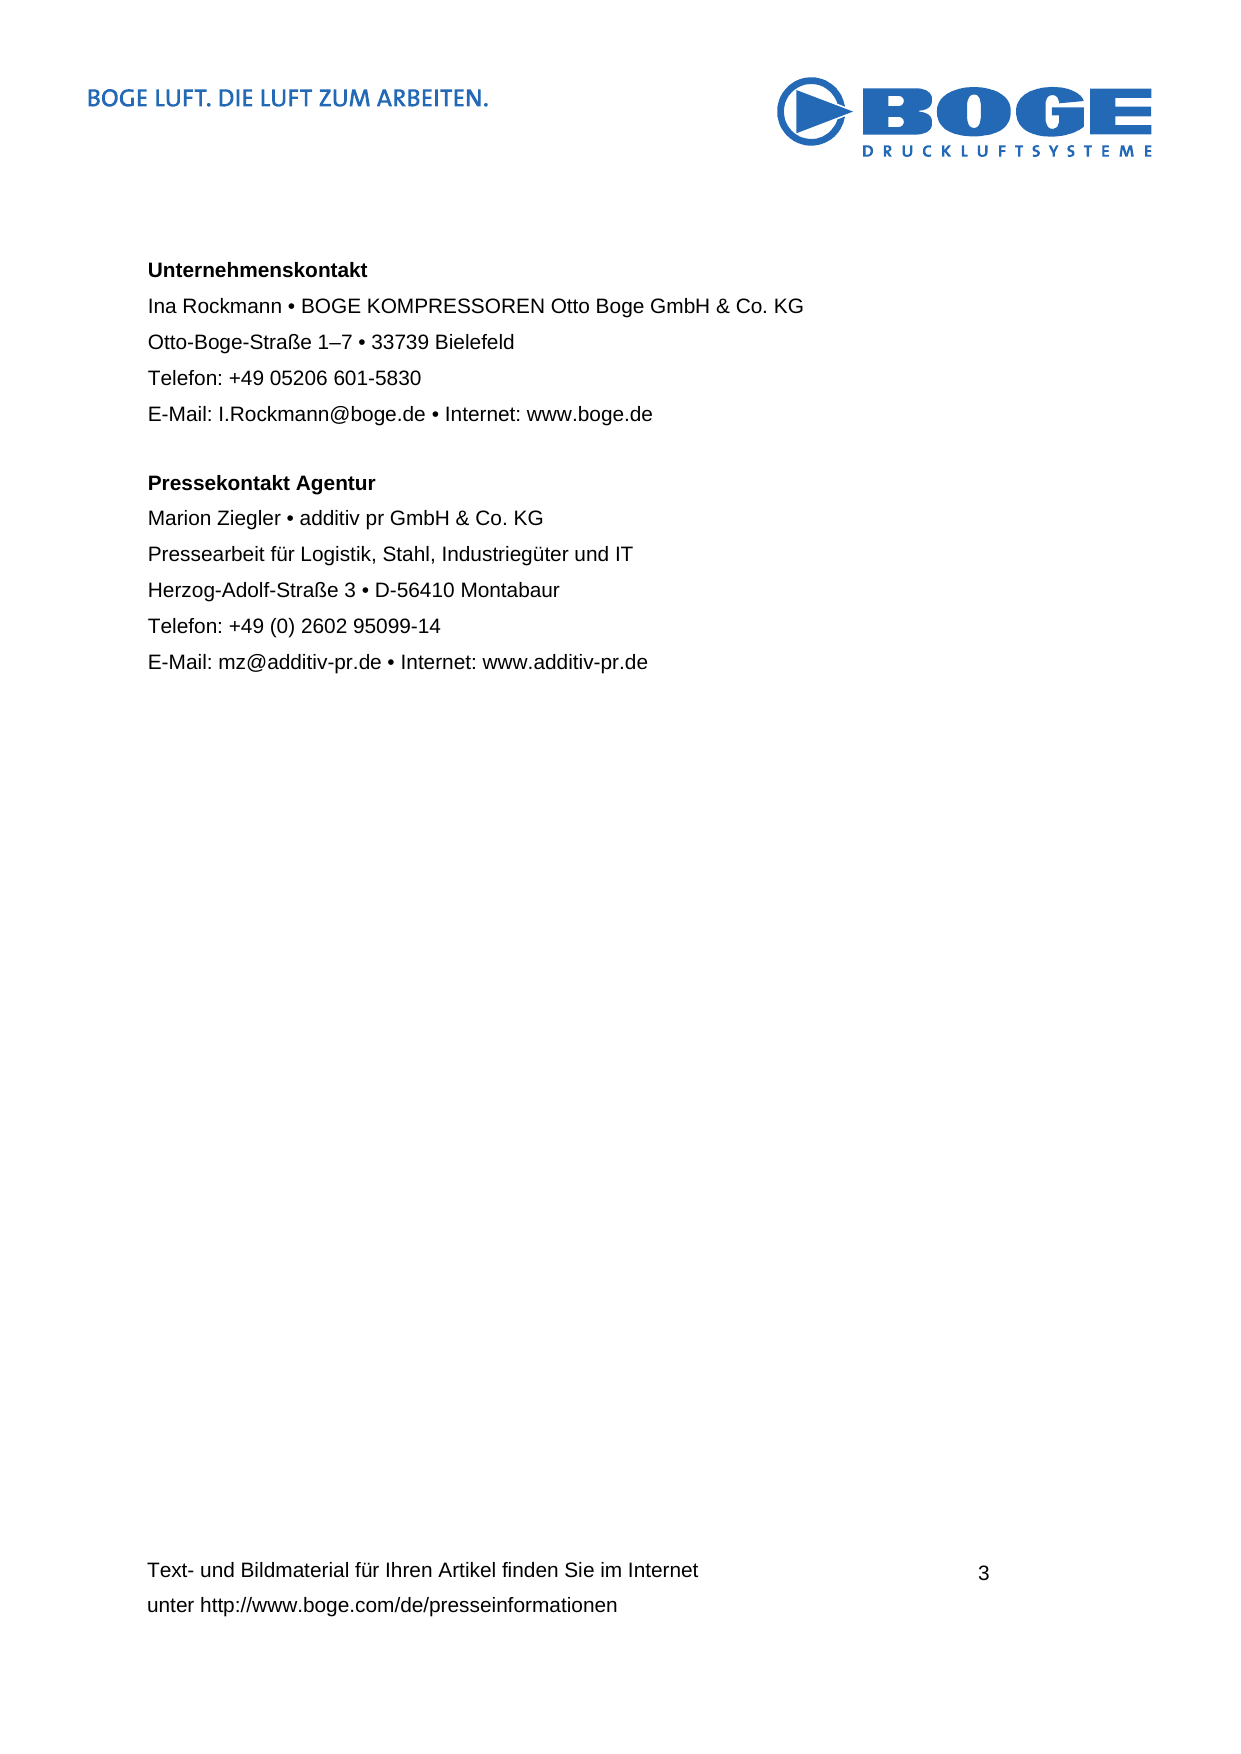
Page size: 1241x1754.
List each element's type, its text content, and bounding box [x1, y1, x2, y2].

text Herzog-Adolf-Straße 3 • D-56410 Montabaur [148, 578, 989, 602]
text E-Mail: mz@additiv-pr.de • Internet: www.additiv-pr.de [148, 650, 989, 674]
text Unternehmenskontakt [148, 258, 1019, 282]
text Otto-Boge-Straße 1–7 • 33739 Bielefeld [148, 330, 989, 354]
text Ina Rockmann • BOGE KOMPRESSOREN Otto Boge GmbH & Co. KG [148, 294, 989, 318]
text Telefon: +49 (0) 2602 95099-14 [148, 614, 989, 638]
text E-Mail: I.Rockmann@boge.de • Internet: www.boge.de [148, 402, 989, 426]
text Pressekontakt Agentur [148, 470, 1019, 494]
text Pressearbeit für Logistik, Stahl, Industriegüter und IT [148, 542, 1019, 566]
text Marion Ziegler • additiv pr GmbH & Co. KG [148, 506, 1019, 530]
text Telefon: +49 05206 601-5830 [148, 366, 989, 390]
